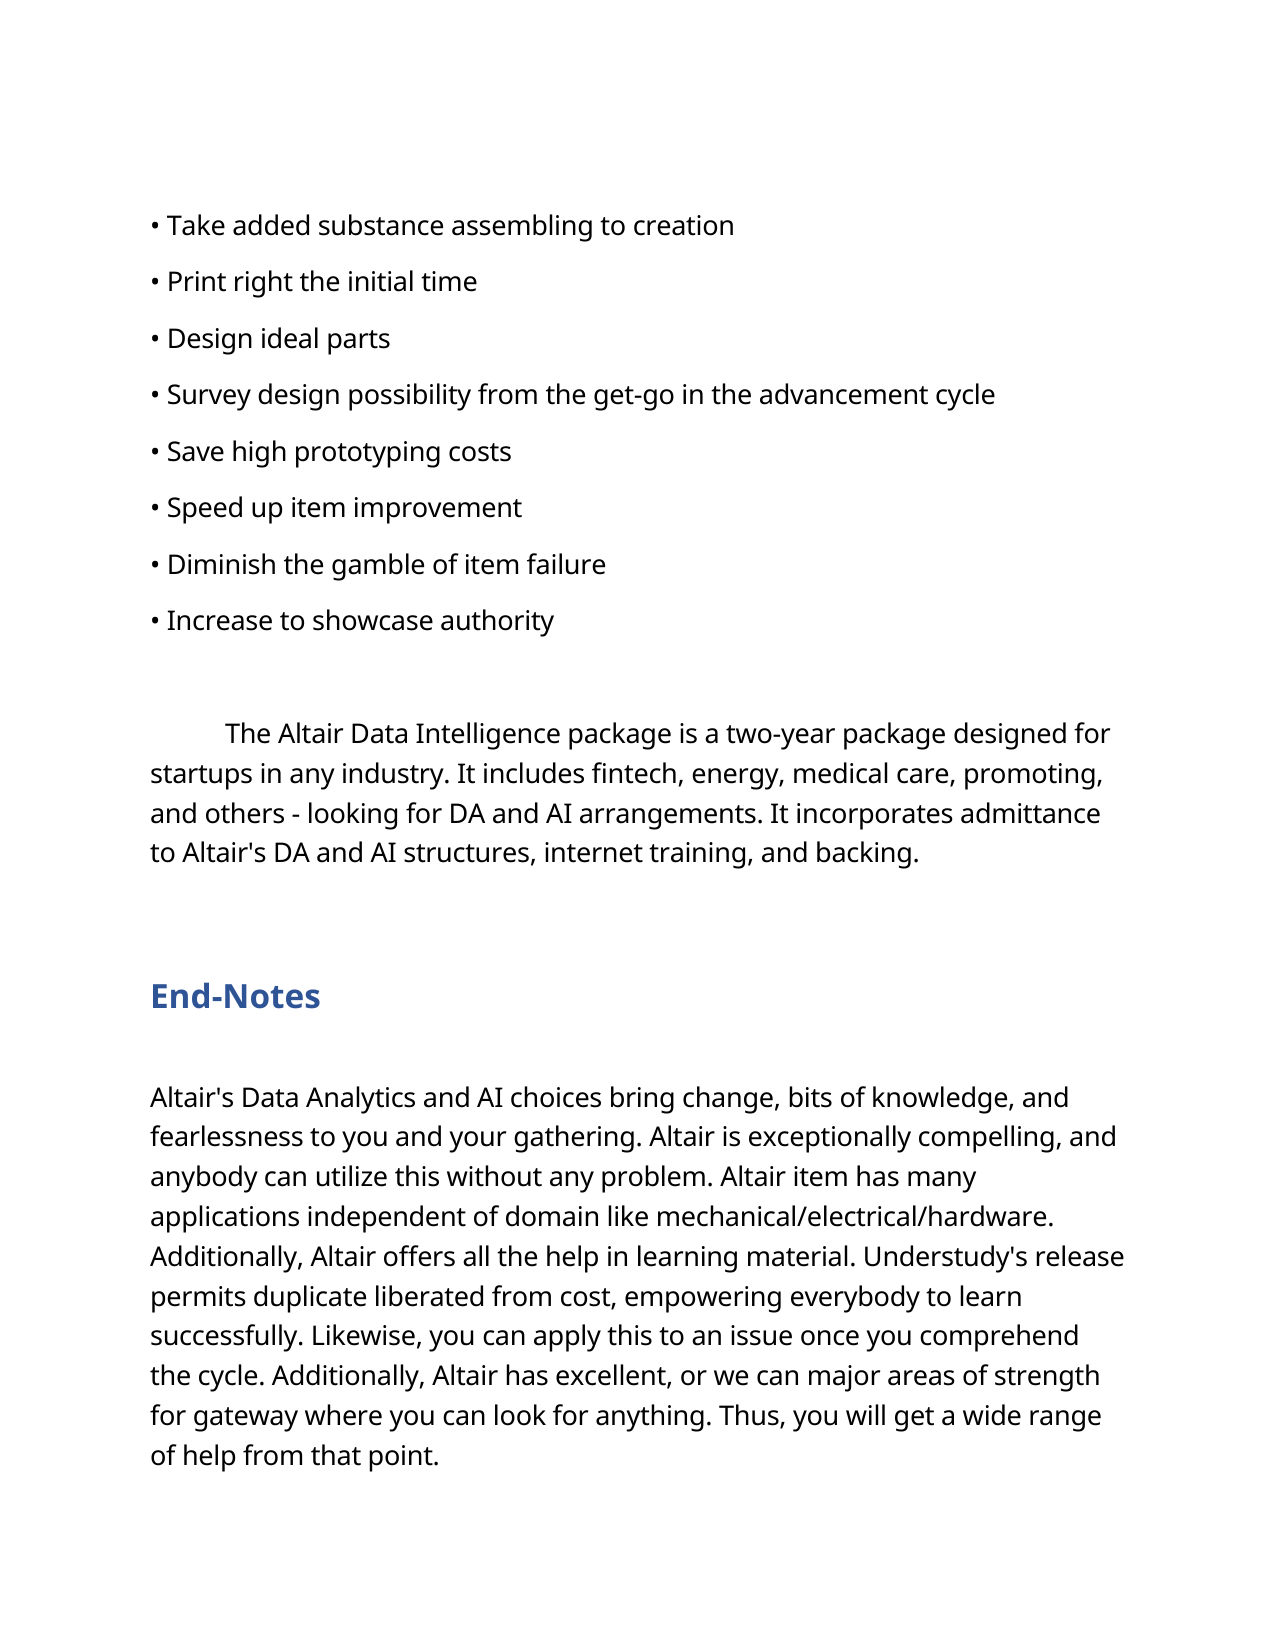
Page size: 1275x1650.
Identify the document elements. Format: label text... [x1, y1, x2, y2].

text Altair's Data Analytics and AI choices bring change, bits of knowledge, and fearlessness to you and your gathering. Altair is exceptionally compelling, and anybody can utilize this without any problem. Altair item has many applications independent of domain like mechanical/electrical/hardware. Additionally, Altair offers all the help in learning material. Understudy's release permits duplicate liberated from cost, empowering everybody to learn successfully. Likewise, you can apply this to an issue once you comprehend the cycle. Additionally, Altair has excellent, or we can major areas of strength for gateway where you can look for anything. Thus, you will get a wide range of help from that point. [150, 1078, 1125, 1473]
text • Print right the initial time [150, 263, 1125, 300]
text • Take added substance assembling to creation [150, 206, 1125, 243]
text • Diminish the gamble of item failure [150, 545, 1125, 582]
text • Speed up item improvement [150, 489, 1125, 526]
text • Survey design possibility from the get-go in the advancement cycle [150, 376, 1125, 413]
text • Increase to showcase authority [150, 602, 1125, 638]
subtitle End-Notes [150, 973, 1125, 1018]
text • Save high prototyping costs [150, 432, 1125, 469]
text • Design ideal parts [150, 319, 1125, 356]
text The Altair Data Intelligence package is a two-year package designed for startups in any industry. It includes fintech, energy, medical care, promoting, and others - looking for DA and AI arrangements. It incorporates admittance to Altair's DA and AI structures, internet training, and backing. [150, 714, 1125, 871]
